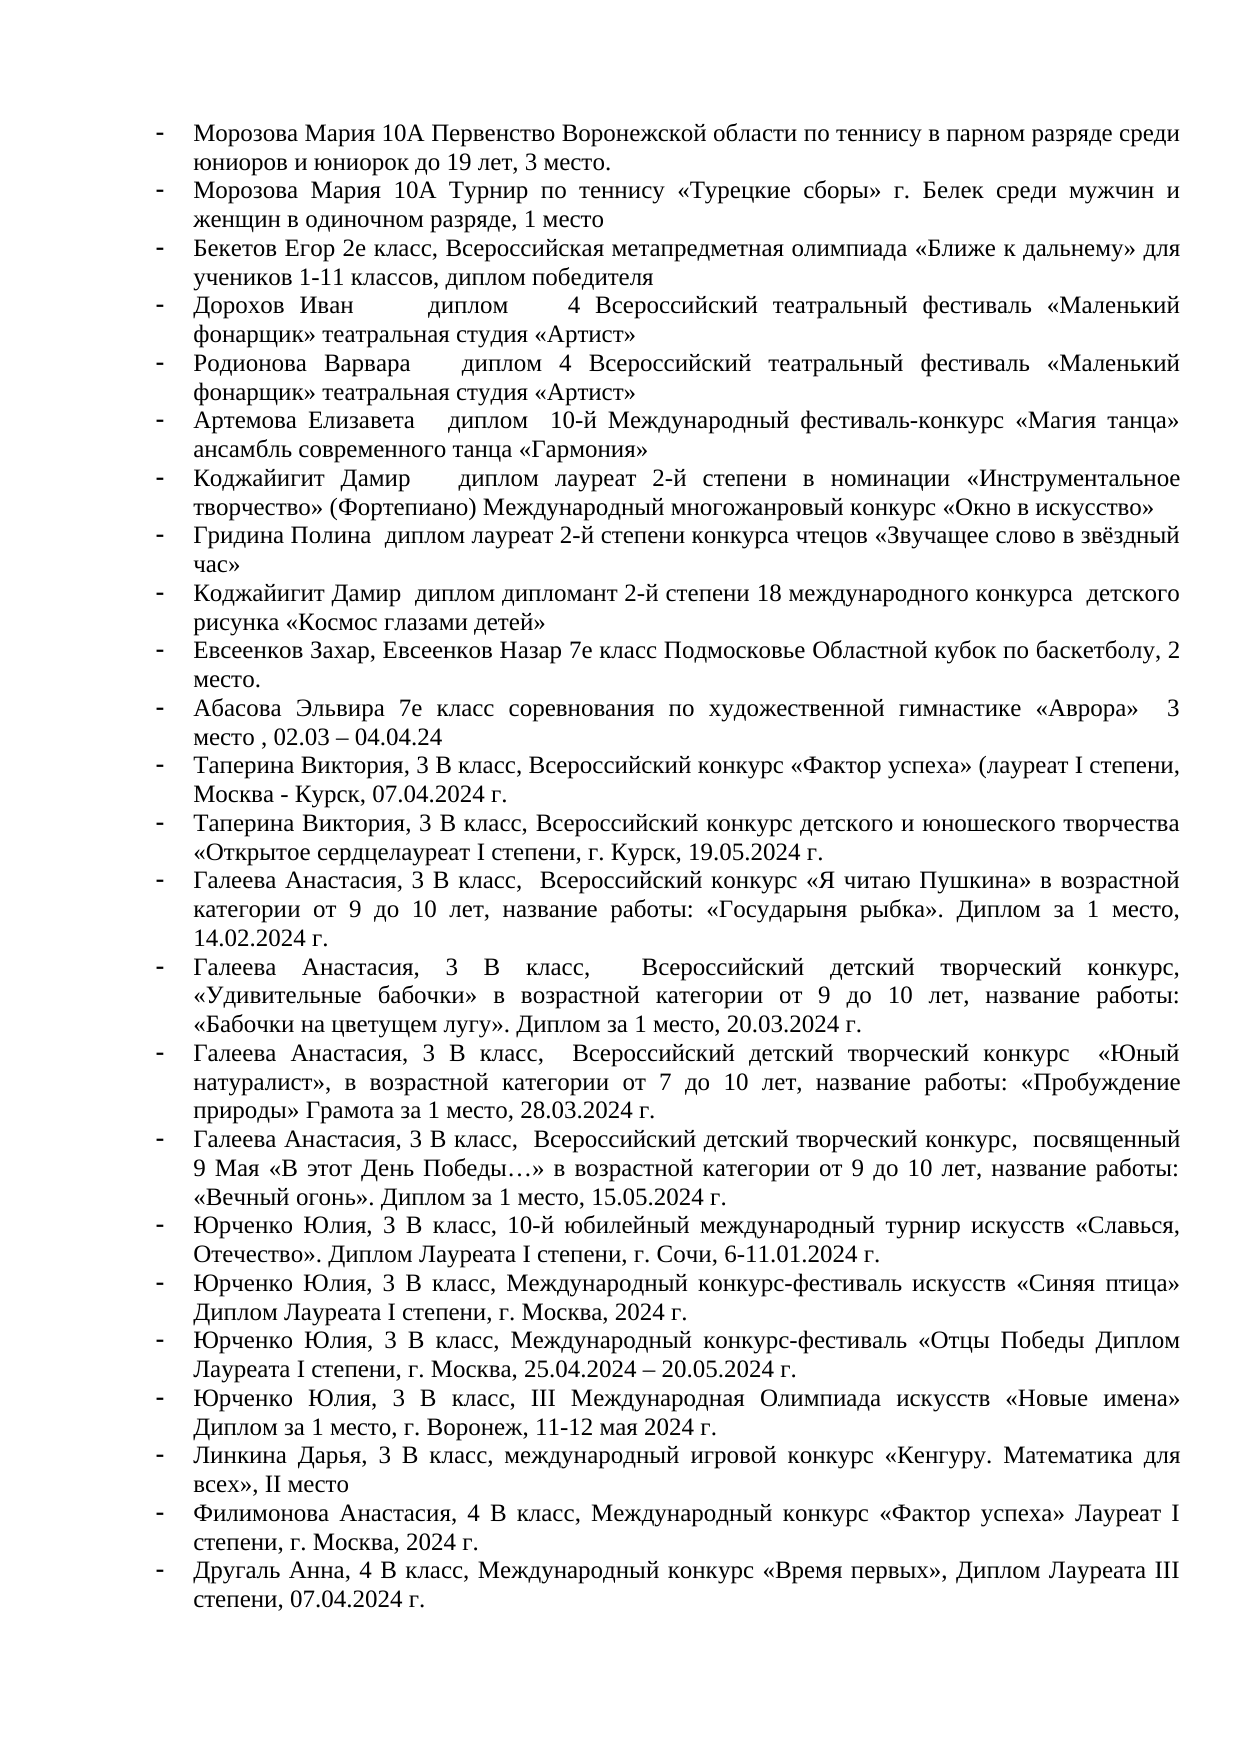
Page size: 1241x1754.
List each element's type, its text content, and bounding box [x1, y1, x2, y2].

list Линкина Дарья, 3 В класс, международный игровой конкурс «Кенгуру. Математика для всех», II место [156, 1441, 1181, 1498]
list Таперина Виктория, 3 В класс, Всероссийский конкурс детского и юношеского творчества «Открытое сердцелауреат I степени, г. Курск, 19.05.2024 г. [156, 808, 1181, 866]
list Коджайигит Дамир диплом лауреат 2-й степени в номинации «Инструментальное творчество» (Фортепиано) Международный многожанровый конкурс «Окно в искусство» [156, 463, 1181, 521]
list Другаль Анна, 4 В класс, Международный конкурс «Время первых», Диплом Лауреата III степени, 07.04.2024 г. [156, 1556, 1181, 1613]
list Дорохов Иван диплом 4 Всероссийский театральный фестиваль «Маленький фонарщик» театральная студия «Артист» [156, 291, 1181, 348]
list Морозова Мария 10А Первенство Воронежской области по теннису в парном разряде среди юниоров и юниорок до 19 лет, 3 место. [156, 118, 1181, 176]
list Галеева Анастасия, 3 В класс, Всероссийский конкурс «Я читаю Пушкина» в возрастной категории от 9 до 10 лет, название работы: «Государыня рыбка». Диплом за 1 место, 14.02.2024 г. [156, 866, 1181, 952]
list Таперина Виктория, 3 В класс, Всероссийский конкурс «Фактор успеха» (лауреат I степени, Москва - Курск, 07.04.2024 г. [156, 751, 1181, 808]
list Галеева Анастасия, 3 В класс, Всероссийский детский творческий конкурс, «Удивительные бабочки» в возрастной категории от 9 до 10 лет, название работы: «Бабочки на цветущем лугу». Диплом за 1 место, 20.03.2024 г. [156, 952, 1181, 1038]
list Галеева Анастасия, 3 В класс, Всероссийский детский творческий конкурс, посвященный 9 Мая «В этот День Победы…» в возрастной категории от 9 до 10 лет, название работы: «Вечный огонь». Диплом за 1 место, 15.05.2024 г. [156, 1124, 1181, 1211]
list Морозова Мария 10А Турнир по теннису «Турецкие сборы» г. Белек среди мужчин и женщин в одиночном разряде, 1 место [156, 176, 1181, 233]
list Бекетов Егор 2е класс, Всероссийская метапредметная олимпиада «Ближе к дальнему» для учеников 1-11 классов, диплом победителя [156, 233, 1181, 291]
list Юрченко Юлия, 3 В класс, III Международная Олимпиада искусств «Новые имена» Диплом за 1 место, г. Воронеж, 11-12 мая 2024 г. [156, 1383, 1181, 1441]
list Галеева Анастасия, 3 В класс, Всероссийский детский творческий конкурс «Юный натуралист», в возрастной категории от 7 до 10 лет, название работы: «Пробуждение природы» Грамота за 1 место, 28.03.2024 г. [156, 1038, 1181, 1124]
list Коджайигит Дамир диплом дипломант 2-й степени 18 международного конкурса детского рисунка «Космос глазами детей» [156, 578, 1181, 636]
list Гридина Полина диплом лауреат 2-й степени конкурса чтецов «Звучащее слово в звёздный час» [156, 521, 1181, 578]
list Абасова Эльвира 7е класс соревнования по художественной гимнастике «Аврора» 3 место , 02.03 – 04.04.24 [156, 693, 1181, 751]
list Евсеенков Захар, Евсеенков Назар 7е класс Подмосковье Областной кубок по баскетболу, 2 место. [156, 636, 1181, 693]
list Филимонова Анастасия, 4 В класс, Международный конкурс «Фактор успеха» Лауреат I степени, г. Москва, 2024 г. [156, 1498, 1181, 1556]
list Юрченко Юлия, 3 В класс, Международный конкурс-фестиваль искусств «Синяя птица» Диплом Лауреата I степени, г. Москва, 2024 г. [156, 1268, 1181, 1326]
list Родионова Варвара диплом 4 Всероссийский театральный фестиваль «Маленький фонарщик» театральная студия «Артист» [156, 348, 1181, 406]
list Юрченко Юлия, 3 В класс, Международный конкурс-фестиваль «Отцы Победы Диплом Лауреата I степени, г. Москва, 25.04.2024 – 20.05.2024 г. [156, 1326, 1181, 1383]
list Юрченко Юлия, 3 В класс, 10-й юбилейный международный турнир искусств «Славься, Отечество». Диплом Лауреата I степени, г. Сочи, 6-11.01.2024 г. [156, 1211, 1181, 1268]
list Артемова Елизавета диплом 10-й Международный фестиваль-конкурс «Магия танца» ансамбль современного танца «Гармония» [156, 406, 1181, 463]
